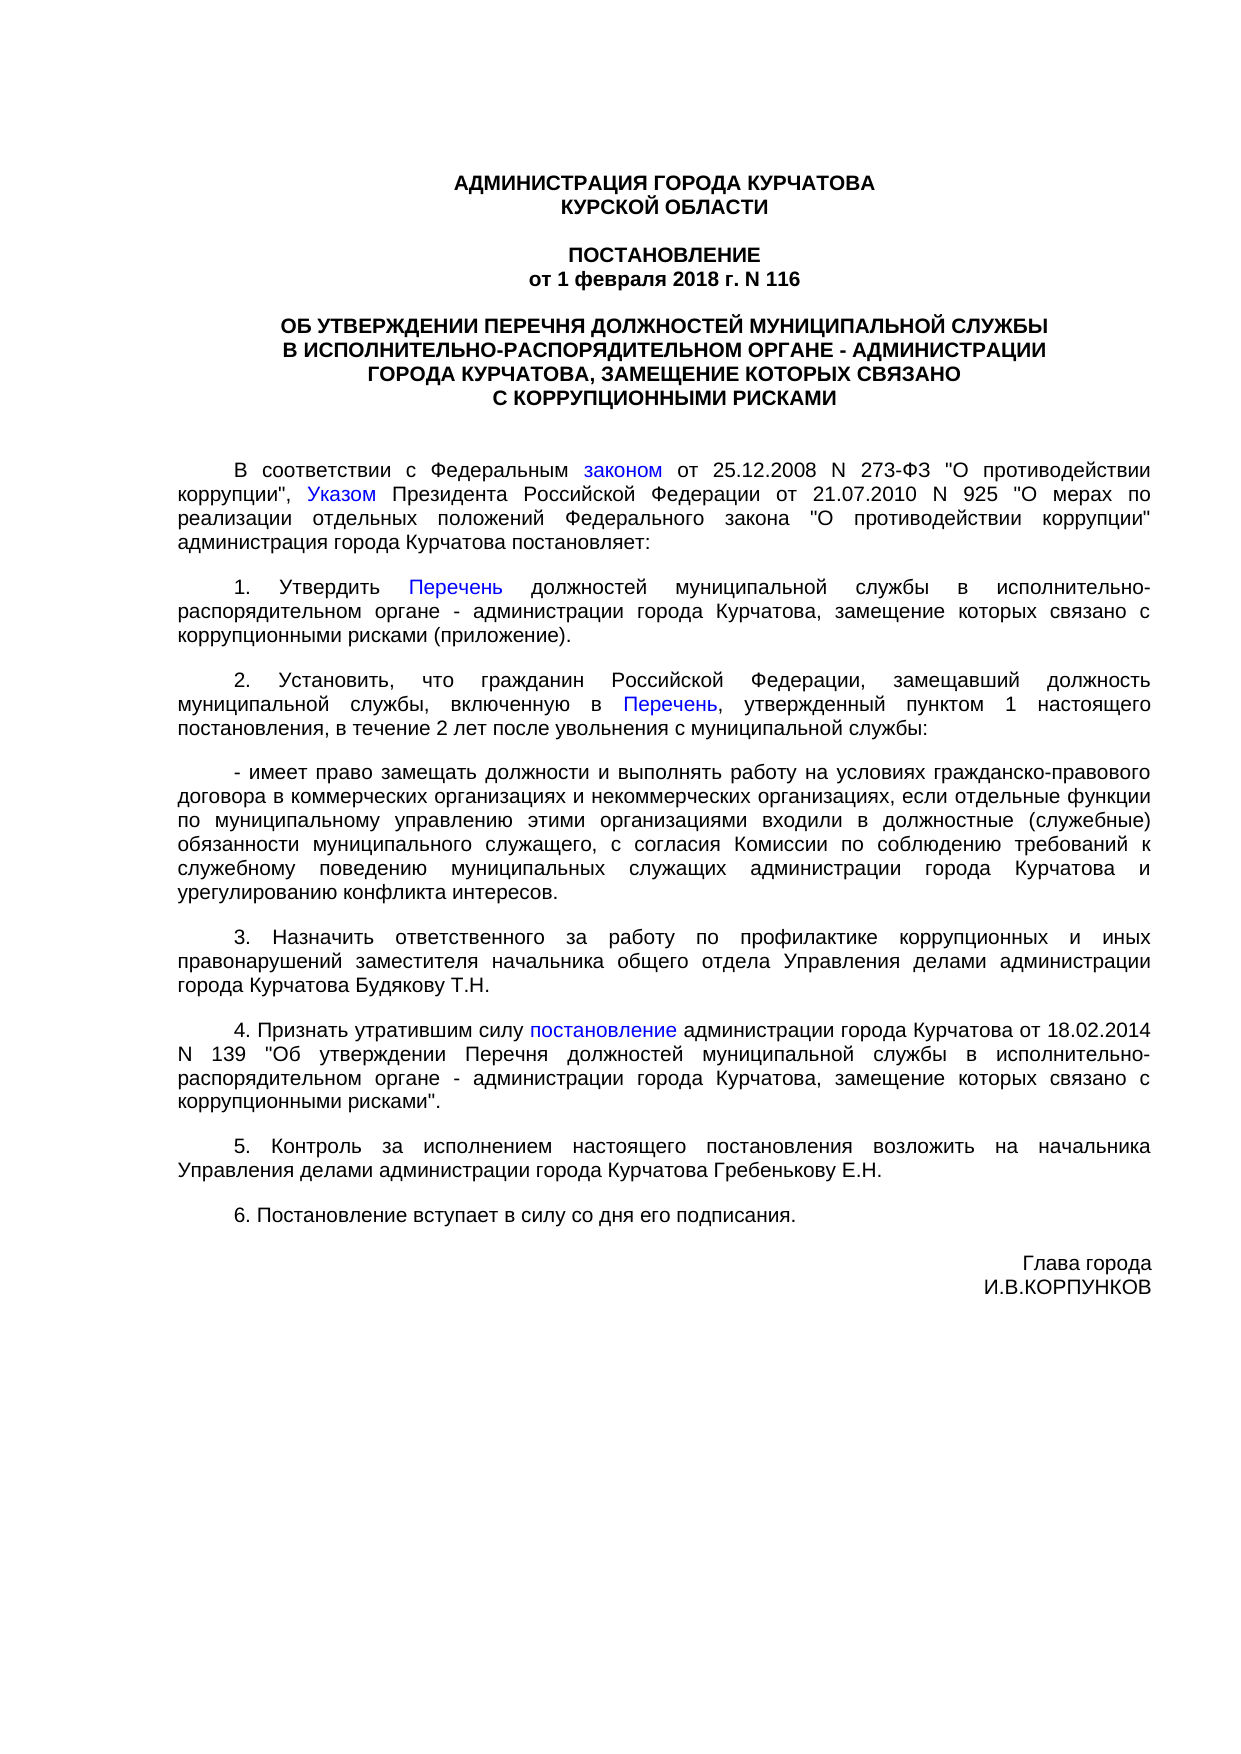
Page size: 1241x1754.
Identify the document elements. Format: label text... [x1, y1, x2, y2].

title В ИСПОЛНИТЕЛЬНО-РАСПОРЯДИТЕЛЬНОМ ОРГАНЕ - АДМИНИСТРАЦИИ [177, 338, 1152, 362]
text 6. Постановление вступает в силу со дня его подписания. [177, 1203, 1152, 1227]
title ГОРОДА КУРЧАТОВА, ЗАМЕЩЕНИЕ КОТОРЫХ СВЯЗАНО [177, 362, 1152, 386]
text 3. Назначить ответственного за работу по профилактике коррупционных и иных правонарушений заместителя начальника общего отдела Управления делами администрации города Курчатова Будякову Т.Н. [177, 925, 1152, 997]
title ОБ УТВЕРЖДЕНИИ ПЕРЕЧНЯ ДОЛЖНОСТЕЙ МУНИЦИПАЛЬНОЙ СЛУЖБЫ [177, 314, 1152, 338]
text 4. Признать утратившим силу постановление администрации города Курчатова от 18.02.2014 N 139 "Об утверждении Перечня должностей муниципальной службы в исполнительно-распорядительном органе - администрации города Курчатова, замещение которых связано с коррупционными рисками". [177, 1017, 1152, 1113]
title КУРСКОЙ ОБЛАСТИ [177, 194, 1152, 218]
text В соответствии с Федеральным законом от 25.12.2008 N 273-ФЗ "О противодействии коррупции", Указом Президента Российской Федерации от 21.07.2010 N 925 "О мерах по реализации отдельных положений Федерального закона "О противодействии коррупции" администрация города Курчатова постановляет: [177, 458, 1152, 554]
title ПОСТАНОВЛЕНИЕ [177, 242, 1152, 266]
text 1. Утвердить Перечень должностей муниципальной службы в исполнительно-распорядительном органе - администрации города Курчатова, замещение которых связано с коррупционными рисками (приложение). [177, 575, 1152, 647]
title С КОРРУПЦИОННЫМИ РИСКАМИ [177, 386, 1152, 410]
text - имеет право замещать должности и выполнять работу на условиях гражданско-правового договора в коммерческих организациях и некоммерческих организациях, если отдельные функции по муниципальному управлению этими организациями входили в должностные (служебные) обязанности муниципального служащего, с согласия Комиссии по соблюдению требований к служебному поведению муниципальных служащих администрации города Курчатова и урегулированию конфликта интересов. [177, 760, 1152, 904]
text Глава города [177, 1251, 1152, 1275]
text 5. Контроль за исполнением настоящего постановления возложить на начальника Управления делами администрации города Курчатова Гребенькову Е.Н. [177, 1134, 1152, 1182]
text И.В.КОРПУНКОВ [177, 1275, 1152, 1299]
title АДМИНИСТРАЦИЯ ГОРОДА КУРЧАТОВА [177, 171, 1152, 194]
text 2. Установить, что гражданин Российской Федерации, замещавший должность муниципальной службы, включенную в Перечень, утвержденный пунктом 1 настоящего постановления, в течение 2 лет после увольнения с муниципальной службы: [177, 667, 1152, 739]
title от 1 февраля 2018 г. N 116 [177, 266, 1152, 290]
